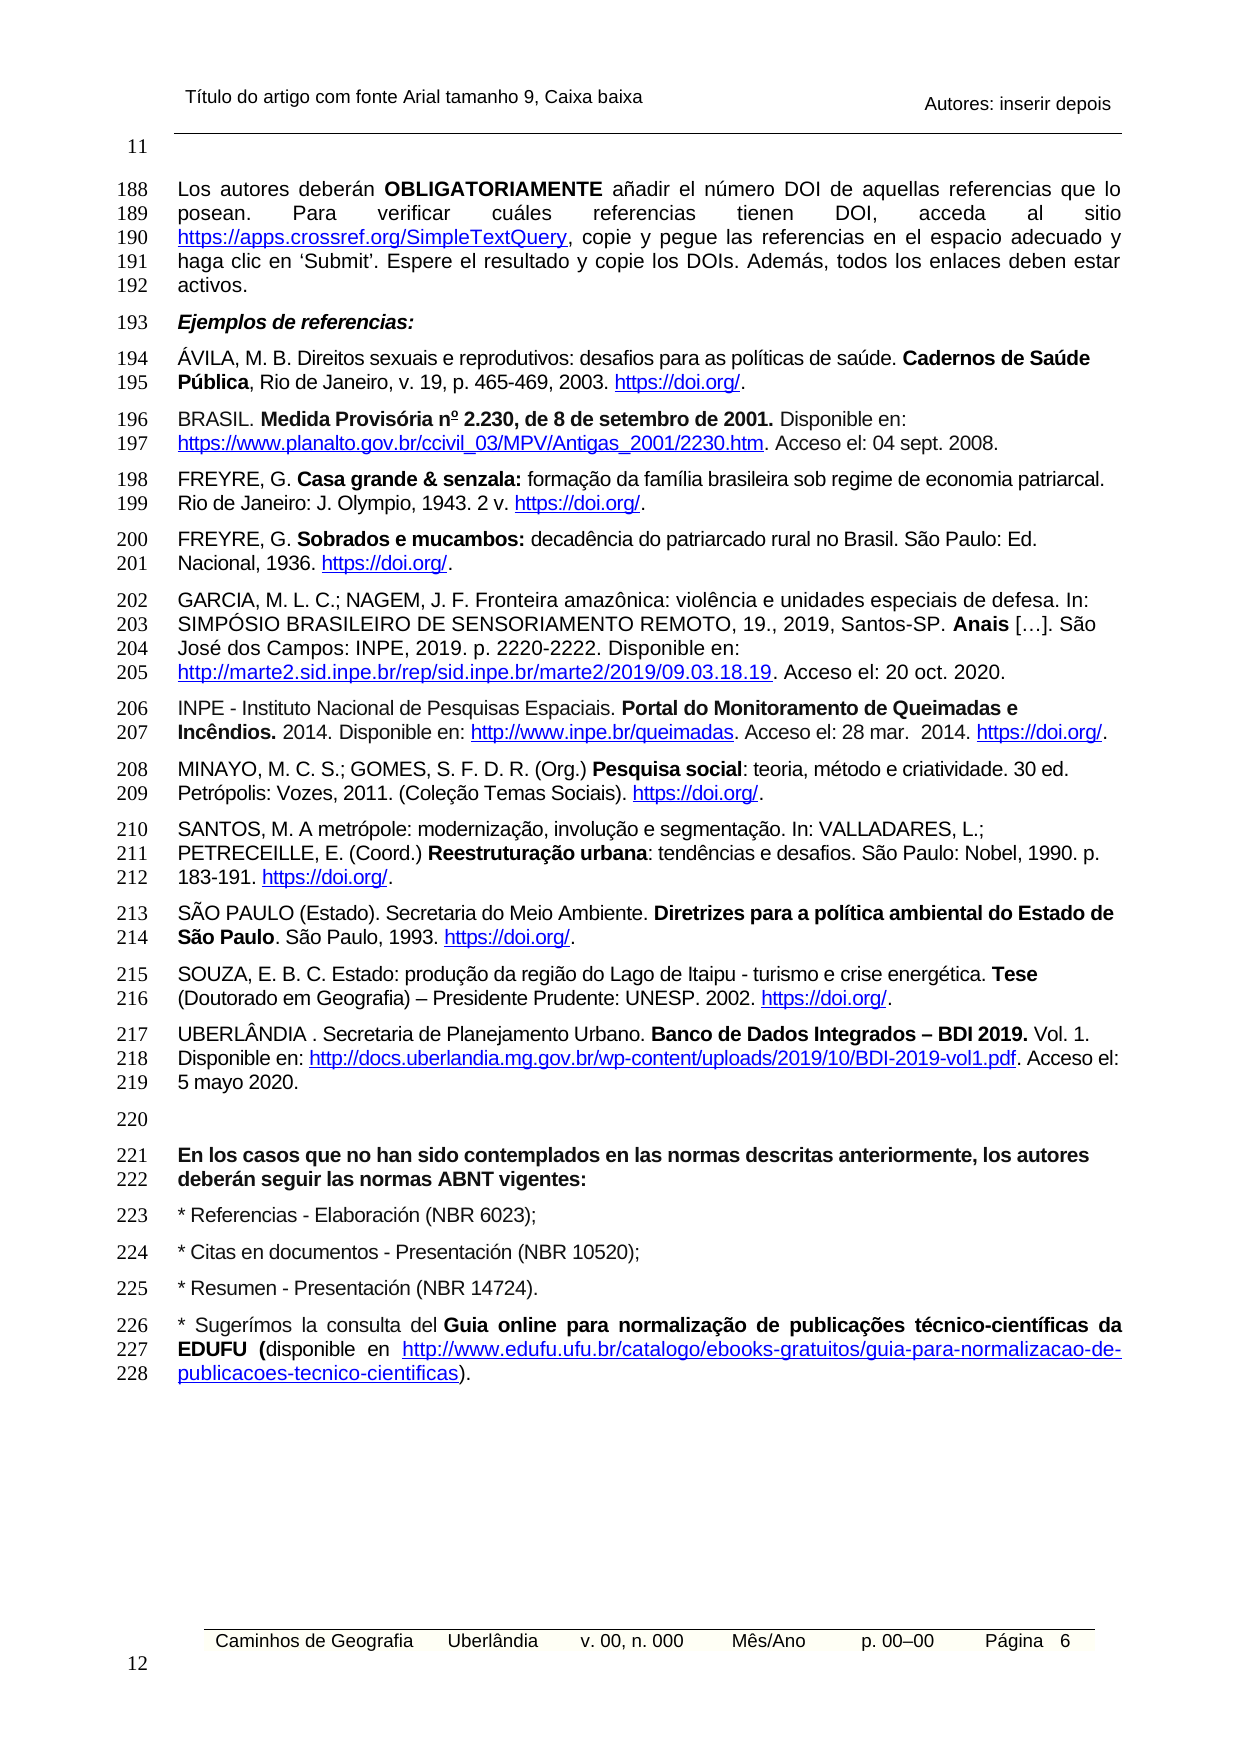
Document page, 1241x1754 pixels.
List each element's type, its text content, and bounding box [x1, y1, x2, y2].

text SÃO PAULO (Estado). Secretaria do Meio Ambiente. Diretrizes para a política ambiental do Estado de São Paulo. São Paulo, 1993. https://doi.org/. [177, 901, 1122, 949]
text MINAYO, M. C. S.; GOMES, S. F. D. R. (Org.) Pesquisa social: teoria, método e criatividade. 30 ed. Petrópolis: Vozes, 2011. (Coleção Temas Sociais). https://doi.org/. [177, 756, 1122, 804]
text BRASIL. Medida Provisória no 2.230, de 8 de setembro de 2001. Disponible en: https://www.planalto.gov.br/ccivil_03/MPV/Antigas_2001/2230.htm. Acceso el: 04 sept. 2008. [177, 406, 1122, 454]
text GARCIA, M. L. C.; NAGEM, J. F. Fronteira amazônica: violência e unidades especiais de defesa. In: SIMPÓSIO BRASILEIRO DE SENSORIAMENTO REMOTO, 19., 2019, Santos-SP. Anais […]. São José dos Campos: INPE, 2019. p. 2220-2222. Disponible en: http://marte2.sid.inpe.br/rep/sid.inpe.br/marte2/2019/09.03.18.19. Acceso el: 20 oct. 2020. [177, 588, 1122, 683]
text INPE - Instituto Nacional de Pesquisas Espaciais. Portal do Monitoramento de Queimadas e Incêndios. 2014. Disponible en: http://www.inpe.br/queimadas. Acceso el: 28 mar. 2014. https://doi.org/. [177, 696, 1122, 744]
text SANTOS, M. A metrópole: modernização, involução e segmentação. In: VALLADARES, L.; PETRECEILLE, E. (Coord.) Reestruturação urbana: tendências e desafios. São Paulo: Nobel, 1990. p. 183-191. https://doi.org/. [177, 817, 1122, 889]
text * Sugerímos la consulta del Guia online para normalização de publicações técnico-científicas da EDUFU (disponible en http://www.edufu.ufu.br/catalogo/ebooks-gratuitos/guia-para-normalizacao-de-publicacoes-tecnico-cientificas). [177, 1313, 1122, 1384]
text SOUZA, E. B. C. Estado: produção da região do Lago de Itaipu - turismo e crise energética. Tese (Doutorado em Geografia) – Presidente Prudente: UNESP. 2002. https://doi.org/. [177, 962, 1122, 1009]
text En los casos que no han sido contemplados en las normas descritas anteriormente, los autores deberán seguir las normas ABNT vigentes: [177, 1143, 1122, 1191]
text Los autores deberán OBLIGATORIAMENTE añadir el número DOI de aquellas referencias que lo posean. Para verificar cuáles referencias tienen DOI, acceda al sitio https://apps.crossref.org/SimpleTextQuery, copie y pegue las referencias en el espacio adecuado y haga clic en ‘Submit’. Espere el resultado y copie los DOIs. Además, todos los enlaces deben estar activos. [177, 177, 1122, 297]
text UBERLÂNDIA . Secretaria de Planejamento Urbano. Banco de Dados Integrados – BDI 2019. Vol. 1. Disponible en: http://docs.uberlandia.mg.gov.br/wp-content/uploads/2019/10/BDI-2019-vol1.pdf. Acceso el: 5 mayo 2020. [177, 1022, 1122, 1094]
text * Resumen - Presentación (NBR 14724). [177, 1276, 1122, 1300]
text * Referencias - Elaboración (NBR 6023); [177, 1203, 1122, 1227]
text * Citas en documentos - Presentación (NBR 10520); [177, 1240, 1122, 1264]
text Ejemplos de referencias: [177, 309, 1122, 333]
text FREYRE, G. Casa grande & senzala: formação da família brasileira sob regime de economia patriarcal. Rio de Janeiro: J. Olympio, 1943. 2 v. https://doi.org/. [177, 467, 1122, 515]
text ÁVILA, M. B. Direitos sexuais e reprodutivos: desafios para as políticas de saúde. Cadernos de Saúde Pública, Rio de Janeiro, v. 19, p. 465-469, 2003. https://doi.org/. [177, 346, 1122, 394]
text FREYRE, G. Sobrados e mucambos: decadência do patriarcado rural no Brasil. São Paulo: Ed. Nacional, 1936. https://doi.org/. [177, 527, 1122, 575]
